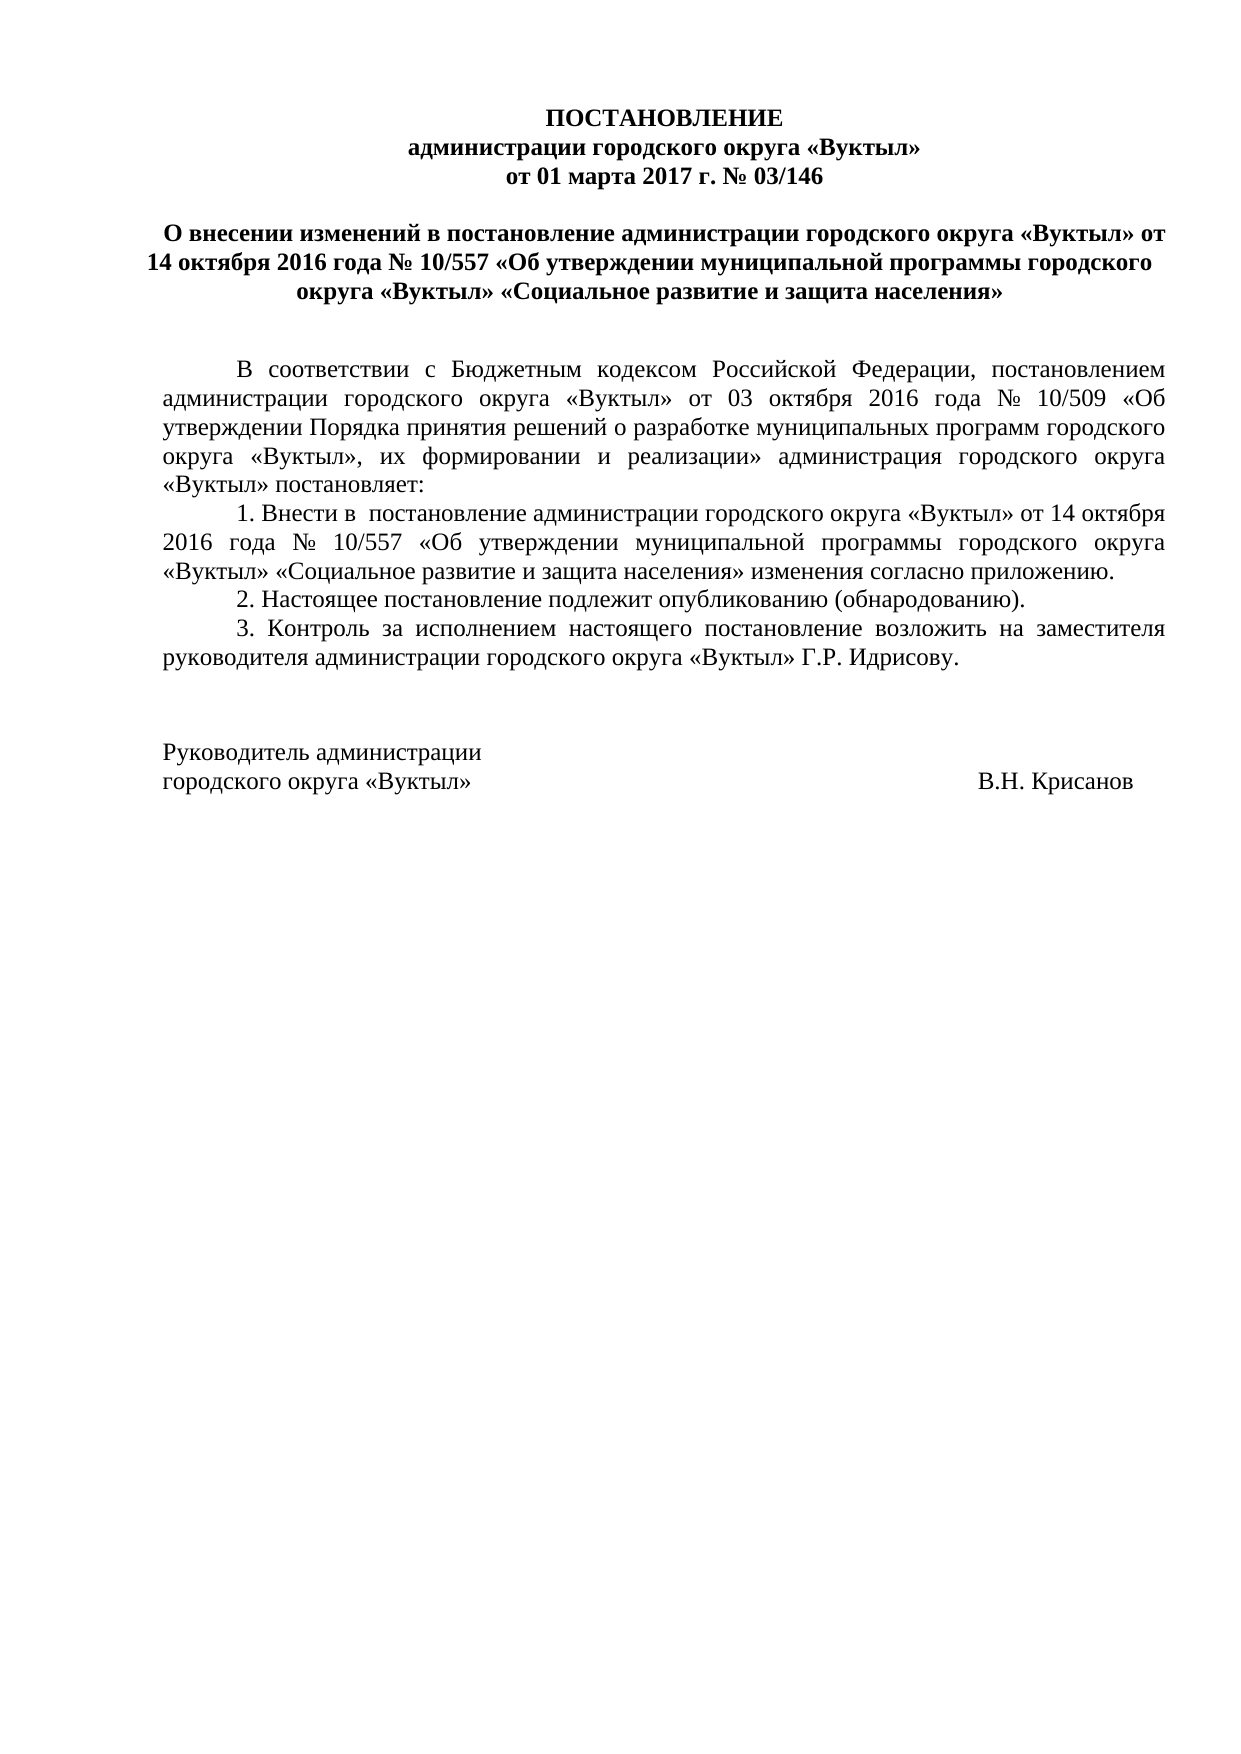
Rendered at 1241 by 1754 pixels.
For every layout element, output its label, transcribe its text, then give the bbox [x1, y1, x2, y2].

text 3. Контроль за исполнением настоящего постановление возложить на заместителя руководителя администрации городского округа «Вуктыл» Г.Р. Идрисову. [162, 613, 1166, 671]
text городского округа «Вуктыл» В.Н. Крисанов [162, 766, 1166, 795]
text В соответствии с Бюджетным кодексом Российской Федерации, постановлением администрации городского округа «Вуктыл» от 03 октября 2016 года № 10/509 «Об утверждении Порядка принятия решений о разработке муниципальных программ городского округа «Вуктыл», их формировании и реализации» администрация городского округа «Вуктыл» постановляет: [162, 354, 1166, 498]
text ПОСТАНОВЛЕНИЕ [162, 103, 1166, 132]
text администрации городского округа «Вуктыл» [162, 132, 1166, 161]
text Руководитель администрации [162, 737, 1166, 766]
text О внесении изменений в постановление администрации городского округа «Вуктыл» от 14 октября 2016 года № 10/557 «Об утверждении муниципальной программы городского округа «Вуктыл» «Социальное развитие и защита населения» [133, 218, 1167, 304]
text 2. Настоящее постановление подлежит опубликованию (обнародованию). [162, 584, 1166, 613]
text 1. Внести в постановление администрации городского округа «Вуктыл» от 14 октября 2016 года № 10/557 «Об утверждении муниципальной программы городского округа «Вуктыл» «Социальное развитие и защита населения» изменения согласно приложению. [162, 498, 1166, 584]
text от 01 марта 2017 г. № 03/146 [162, 161, 1166, 189]
